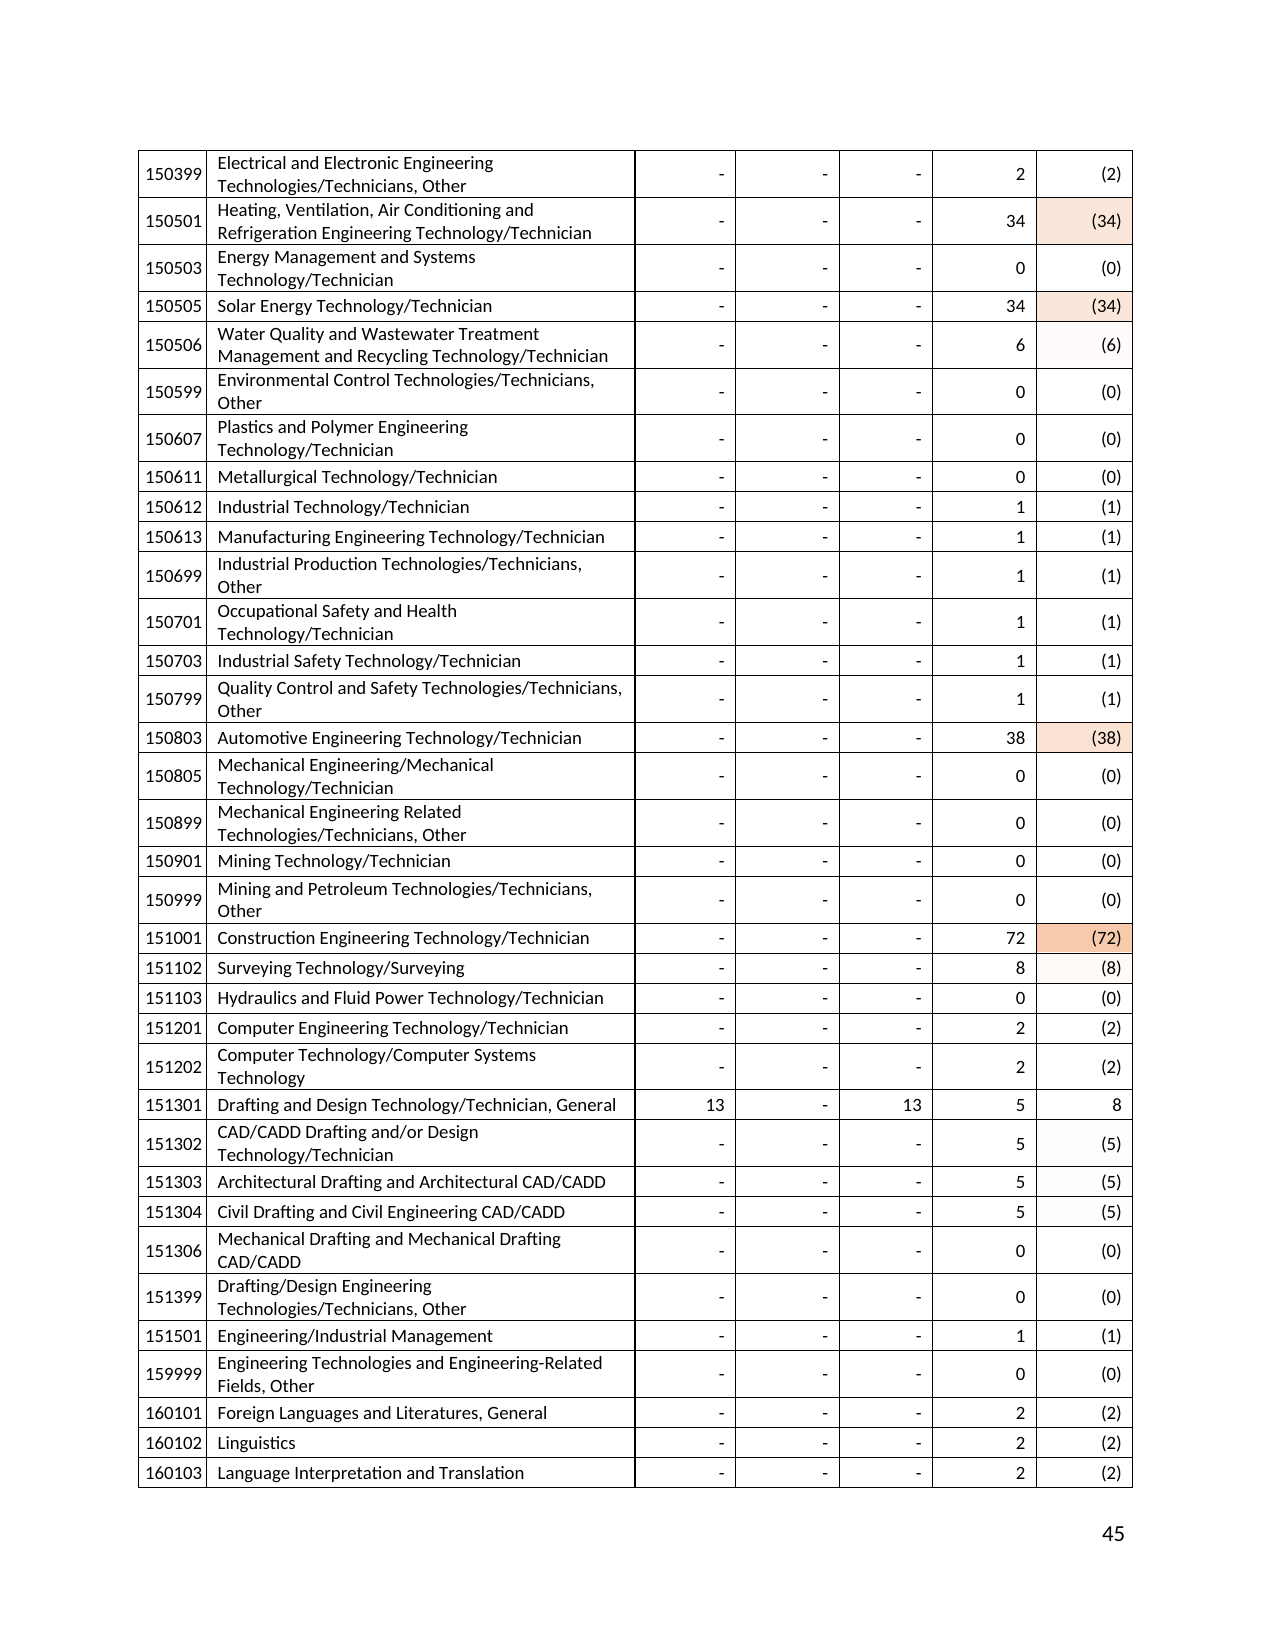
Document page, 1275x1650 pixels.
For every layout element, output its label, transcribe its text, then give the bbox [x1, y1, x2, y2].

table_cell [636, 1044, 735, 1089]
table_cell - [636, 198, 735, 244]
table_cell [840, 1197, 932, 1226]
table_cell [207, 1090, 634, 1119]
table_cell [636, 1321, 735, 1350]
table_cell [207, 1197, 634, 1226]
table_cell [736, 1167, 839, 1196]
table_cell - [736, 877, 839, 922]
table_cell Industrial Technology/Technician [207, 492, 634, 521]
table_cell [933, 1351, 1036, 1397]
table_cell Industrial Safety Technology/Technician [207, 646, 634, 675]
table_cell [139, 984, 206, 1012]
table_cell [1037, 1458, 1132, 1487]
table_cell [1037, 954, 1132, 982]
table_cell 150805 [139, 753, 206, 799]
table_cell 1 [933, 492, 1036, 521]
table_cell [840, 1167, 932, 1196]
table_cell (0) [1037, 800, 1132, 846]
table_cell - [636, 676, 735, 722]
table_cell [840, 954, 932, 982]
table_cell 150899 [139, 800, 206, 846]
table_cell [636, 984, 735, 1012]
table_cell - [840, 522, 932, 551]
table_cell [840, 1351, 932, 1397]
table_cell - [840, 151, 932, 197]
table_cell 0 [933, 369, 1036, 414]
table_cell Water Quality and Wastewater Treatment Management and Recycling Technology/Technician [207, 322, 634, 367]
table_cell - [736, 522, 839, 551]
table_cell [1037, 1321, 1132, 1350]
table_cell Mining and Petroleum Technologies/Technicians, Other [207, 877, 634, 922]
table_cell - [840, 552, 932, 598]
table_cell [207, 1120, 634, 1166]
table_cell (34) [1037, 198, 1132, 244]
table_cell - [736, 245, 839, 291]
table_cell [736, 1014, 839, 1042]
table_cell - [736, 198, 839, 244]
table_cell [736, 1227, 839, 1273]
table_cell - [840, 877, 932, 922]
table_cell (1) [1037, 492, 1132, 521]
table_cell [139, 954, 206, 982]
table_cell - [636, 462, 735, 491]
table_cell (0) [1037, 847, 1132, 876]
table_cell - [736, 151, 839, 197]
table_cell (1) [1037, 646, 1132, 675]
table_cell (6) [1037, 322, 1132, 367]
table_cell 151001 [139, 924, 206, 952]
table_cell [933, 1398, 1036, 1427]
table_cell 150612 [139, 492, 206, 521]
table_cell - [636, 847, 735, 876]
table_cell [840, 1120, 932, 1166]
table_cell - [636, 753, 735, 799]
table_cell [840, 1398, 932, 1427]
table_cell (0) [1037, 245, 1132, 291]
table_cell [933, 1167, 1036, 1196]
table_cell - [840, 369, 932, 414]
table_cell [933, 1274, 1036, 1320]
table_cell 150901 [139, 847, 206, 876]
table_cell - [736, 492, 839, 521]
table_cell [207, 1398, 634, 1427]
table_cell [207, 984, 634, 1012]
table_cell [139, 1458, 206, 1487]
table_cell Mechanical Engineering/Mechanical Technology/Technician [207, 753, 634, 799]
table_cell Environmental Control Technologies/Technicians, Other [207, 369, 634, 414]
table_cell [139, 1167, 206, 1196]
table_cell 150803 [139, 723, 206, 752]
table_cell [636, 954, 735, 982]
table_cell - [736, 415, 839, 461]
table_cell - [736, 676, 839, 722]
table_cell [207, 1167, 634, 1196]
table_cell 0 [933, 847, 1036, 876]
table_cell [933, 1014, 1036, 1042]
table_cell (0) [1037, 462, 1132, 491]
table_cell - [636, 924, 735, 952]
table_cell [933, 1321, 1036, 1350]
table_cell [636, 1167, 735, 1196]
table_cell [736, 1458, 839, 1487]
table_cell - [840, 723, 932, 752]
table_cell 1 [933, 552, 1036, 598]
table_cell - [840, 415, 932, 461]
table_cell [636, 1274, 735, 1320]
table_cell 150613 [139, 522, 206, 551]
table_cell 0 [933, 462, 1036, 491]
table_cell - [636, 151, 735, 197]
table_cell 1 [933, 599, 1036, 645]
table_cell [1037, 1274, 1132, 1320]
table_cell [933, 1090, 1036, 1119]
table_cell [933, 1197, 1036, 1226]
table_cell (0) [1037, 415, 1132, 461]
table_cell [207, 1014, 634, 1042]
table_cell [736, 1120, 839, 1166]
table_cell Solar Energy Technology/Technician [207, 292, 634, 321]
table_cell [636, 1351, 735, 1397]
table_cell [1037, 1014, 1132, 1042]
table_cell 2 [933, 151, 1036, 197]
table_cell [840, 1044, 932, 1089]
table_cell 150703 [139, 646, 206, 675]
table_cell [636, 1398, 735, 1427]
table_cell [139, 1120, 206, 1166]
table_cell Industrial Production Technologies/Technicians, Other [207, 552, 634, 598]
table_cell - [636, 292, 735, 321]
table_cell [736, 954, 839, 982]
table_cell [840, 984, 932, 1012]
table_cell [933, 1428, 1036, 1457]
table_cell Quality Control and Safety Technologies/Technicians, Other [207, 676, 634, 722]
table_cell 38 [933, 723, 1036, 752]
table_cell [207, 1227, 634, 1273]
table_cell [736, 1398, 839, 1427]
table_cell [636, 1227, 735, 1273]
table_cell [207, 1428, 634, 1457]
table_cell 0 [933, 753, 1036, 799]
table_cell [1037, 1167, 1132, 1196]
table_cell - [840, 292, 932, 321]
table_cell - [636, 492, 735, 521]
table_cell (1) [1037, 522, 1132, 551]
table_cell - [736, 292, 839, 321]
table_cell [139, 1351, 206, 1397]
table_cell Mechanical Engineering Related Technologies/Technicians, Other [207, 800, 634, 846]
table_cell (38) [1037, 723, 1132, 752]
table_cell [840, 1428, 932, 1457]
table_cell (1) [1037, 552, 1132, 598]
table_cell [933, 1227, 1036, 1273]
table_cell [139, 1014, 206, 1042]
table_cell 150699 [139, 552, 206, 598]
table_cell 150611 [139, 462, 206, 491]
table_cell Heating, Ventilation, Air Conditioning and Refrigeration Engineering Technology/Technician [207, 198, 634, 244]
table_cell - [636, 877, 735, 922]
table_cell - [840, 462, 932, 491]
table_cell (1) [1037, 676, 1132, 722]
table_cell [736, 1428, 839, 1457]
table_cell 0 [933, 877, 1036, 922]
table_cell - [840, 492, 932, 521]
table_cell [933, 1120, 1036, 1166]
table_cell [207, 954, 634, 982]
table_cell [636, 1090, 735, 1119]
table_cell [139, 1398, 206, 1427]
table_cell - [636, 322, 735, 367]
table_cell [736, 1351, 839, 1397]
table_cell - [840, 800, 932, 846]
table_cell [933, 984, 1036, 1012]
table_cell 150999 [139, 877, 206, 922]
table_cell (0) [1037, 369, 1132, 414]
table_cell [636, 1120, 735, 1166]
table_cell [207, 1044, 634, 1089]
table_cell - [636, 245, 735, 291]
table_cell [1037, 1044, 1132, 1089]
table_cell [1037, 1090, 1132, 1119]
table_cell - [736, 369, 839, 414]
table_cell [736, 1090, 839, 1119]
table_cell - [840, 646, 932, 675]
table_cell - [736, 847, 839, 876]
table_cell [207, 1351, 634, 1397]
table_cell 1 [933, 646, 1036, 675]
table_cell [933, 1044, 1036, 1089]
table_cell Metallurgical Technology/Technician [207, 462, 634, 491]
table_cell - [840, 753, 932, 799]
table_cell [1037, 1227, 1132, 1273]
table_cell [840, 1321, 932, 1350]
table_cell Energy Management and Systems Technology/Technician [207, 245, 634, 291]
table_cell - [636, 646, 735, 675]
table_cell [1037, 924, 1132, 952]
table_cell - [736, 599, 839, 645]
table_cell - [736, 322, 839, 367]
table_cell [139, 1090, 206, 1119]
table_cell 0 [933, 245, 1036, 291]
table_cell - [736, 552, 839, 598]
table_cell - [840, 198, 932, 244]
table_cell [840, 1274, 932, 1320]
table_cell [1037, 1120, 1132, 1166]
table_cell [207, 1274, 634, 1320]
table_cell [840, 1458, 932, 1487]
table_cell - [636, 552, 735, 598]
table_cell (34) [1037, 292, 1132, 321]
table_cell 150799 [139, 676, 206, 722]
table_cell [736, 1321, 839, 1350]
table_cell - [636, 415, 735, 461]
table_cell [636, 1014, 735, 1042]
table_cell Plastics and Polymer Engineering Technology/Technician [207, 415, 634, 461]
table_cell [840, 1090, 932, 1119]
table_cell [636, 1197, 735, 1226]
table_cell Manufacturing Engineering Technology/Technician [207, 522, 634, 551]
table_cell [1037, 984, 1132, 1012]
table_cell - [736, 753, 839, 799]
table_cell - [736, 723, 839, 752]
table_cell (2) [1037, 151, 1132, 197]
table_cell 150505 [139, 292, 206, 321]
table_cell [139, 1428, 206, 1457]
table_cell Occupational Safety and Health Technology/Technician [207, 599, 634, 645]
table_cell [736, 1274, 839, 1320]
table_cell 150506 [139, 322, 206, 367]
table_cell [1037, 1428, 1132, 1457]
table_cell (0) [1037, 753, 1132, 799]
table_cell - [636, 800, 735, 846]
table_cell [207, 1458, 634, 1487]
table_cell - [636, 723, 735, 752]
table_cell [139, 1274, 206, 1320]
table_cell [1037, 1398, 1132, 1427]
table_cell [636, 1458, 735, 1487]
table_cell - [636, 599, 735, 645]
table_cell 1 [933, 522, 1036, 551]
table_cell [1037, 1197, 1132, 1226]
table_cell 1 [933, 676, 1036, 722]
table_cell Construction Engineering Technology/Technician [207, 924, 634, 952]
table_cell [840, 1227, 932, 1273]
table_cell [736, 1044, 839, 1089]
table_cell Electrical and Electronic Engineering Technologies/Technicians, Other [207, 151, 634, 197]
table_cell (1) [1037, 599, 1132, 645]
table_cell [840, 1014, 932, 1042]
table_cell 150599 [139, 369, 206, 414]
table_cell - [840, 245, 932, 291]
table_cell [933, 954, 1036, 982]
table_cell - [840, 322, 932, 367]
table_cell - [840, 676, 932, 722]
table_cell 34 [933, 198, 1036, 244]
table_cell 6 [933, 322, 1036, 367]
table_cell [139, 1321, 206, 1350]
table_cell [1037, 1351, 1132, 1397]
table_cell 150503 [139, 245, 206, 291]
table_cell 150607 [139, 415, 206, 461]
table_cell - [736, 924, 839, 952]
table_cell - [840, 924, 932, 952]
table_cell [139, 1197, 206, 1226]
table_cell - [736, 462, 839, 491]
table_cell - [840, 599, 932, 645]
table_cell - [840, 847, 932, 876]
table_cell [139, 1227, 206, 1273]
table_cell - [636, 522, 735, 551]
table_cell 34 [933, 292, 1036, 321]
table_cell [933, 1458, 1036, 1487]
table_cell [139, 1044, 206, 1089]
table_cell 150701 [139, 599, 206, 645]
table_cell Mining Technology/Technician [207, 847, 634, 876]
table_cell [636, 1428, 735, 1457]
table_cell 150501 [139, 198, 206, 244]
table_cell (0) [1037, 877, 1132, 922]
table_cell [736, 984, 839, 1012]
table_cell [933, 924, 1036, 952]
table_cell - [636, 369, 735, 414]
table_cell - [736, 646, 839, 675]
table_cell Automotive Engineering Technology/Technician [207, 723, 634, 752]
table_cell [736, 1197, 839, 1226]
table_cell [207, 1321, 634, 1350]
table_cell 0 [933, 415, 1036, 461]
table_cell - [736, 800, 839, 846]
table_cell 150399 [139, 151, 206, 197]
table_cell 0 [933, 800, 1036, 846]
